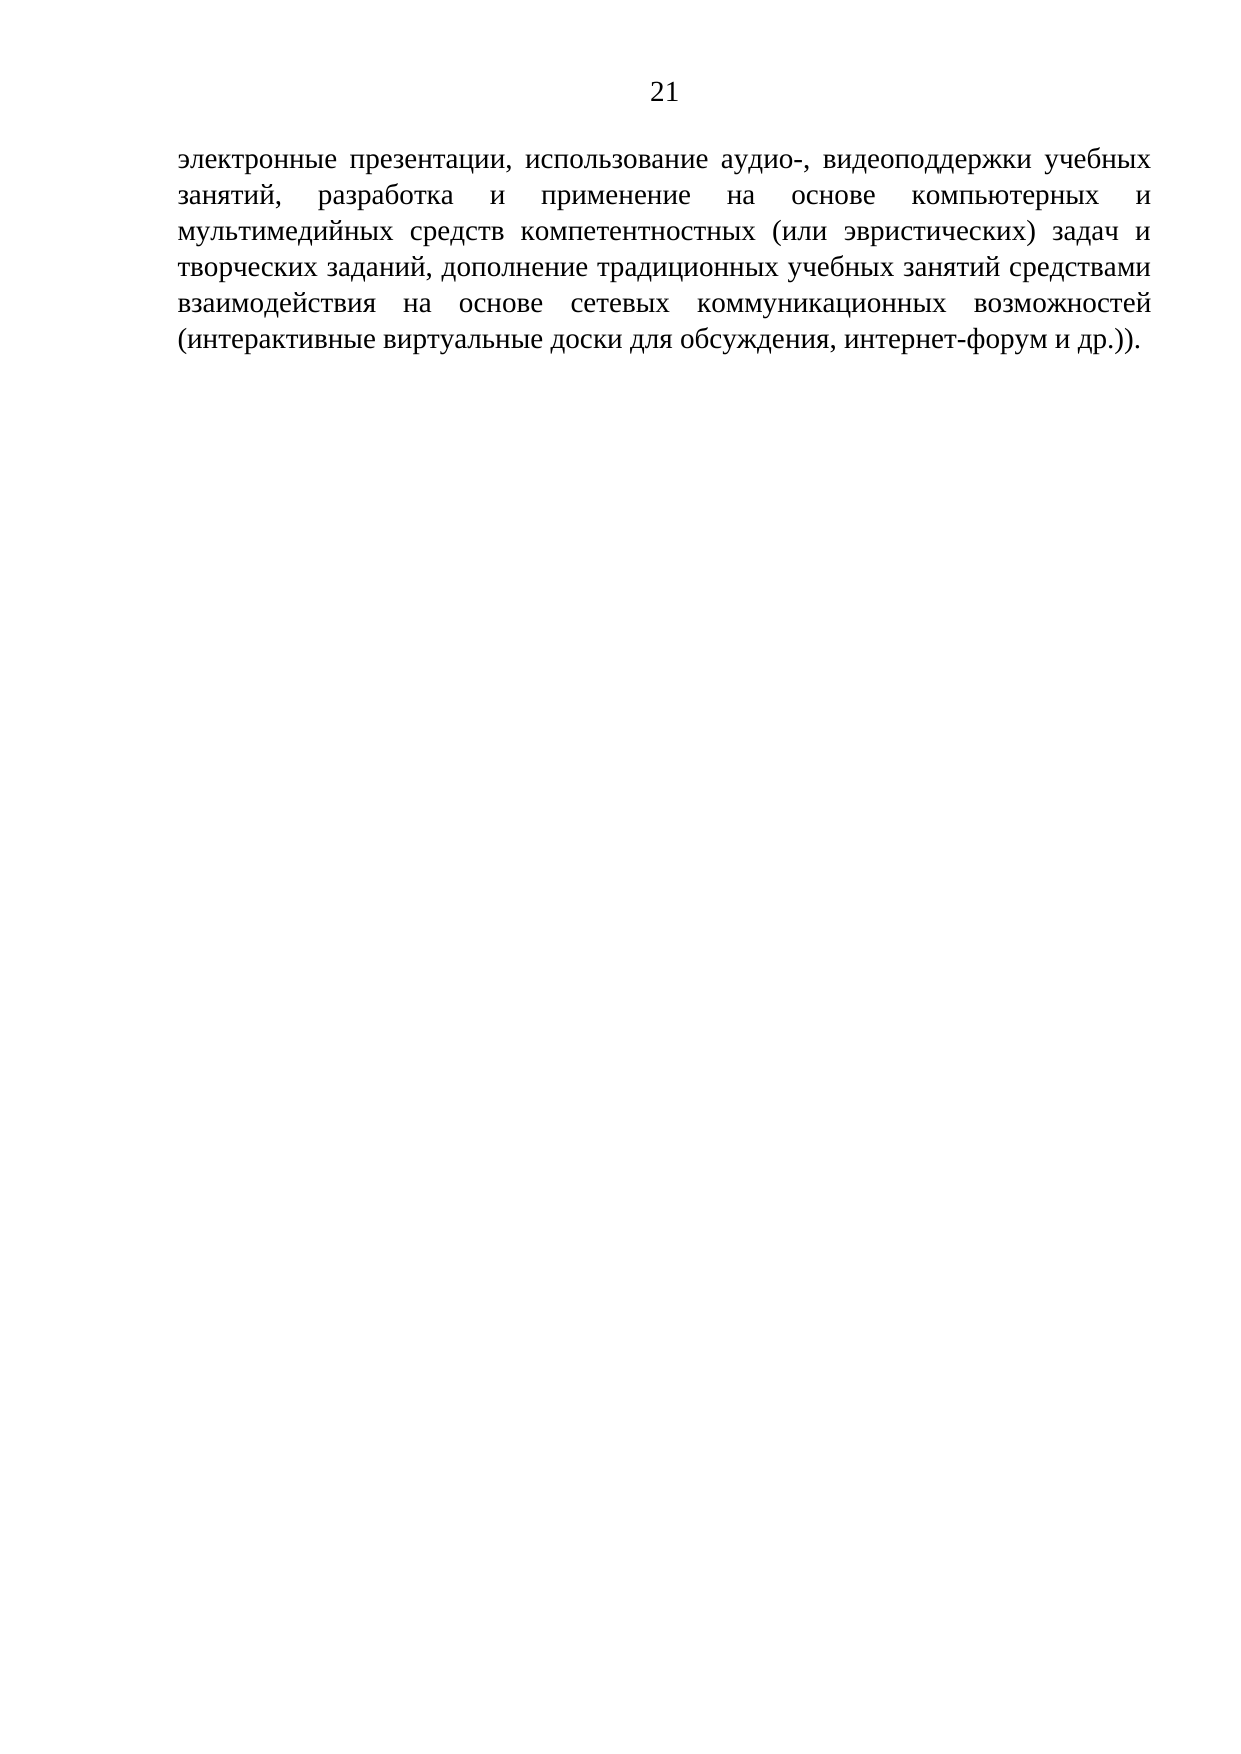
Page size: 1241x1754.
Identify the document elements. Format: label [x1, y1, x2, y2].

text [177, 141, 1152, 355]
